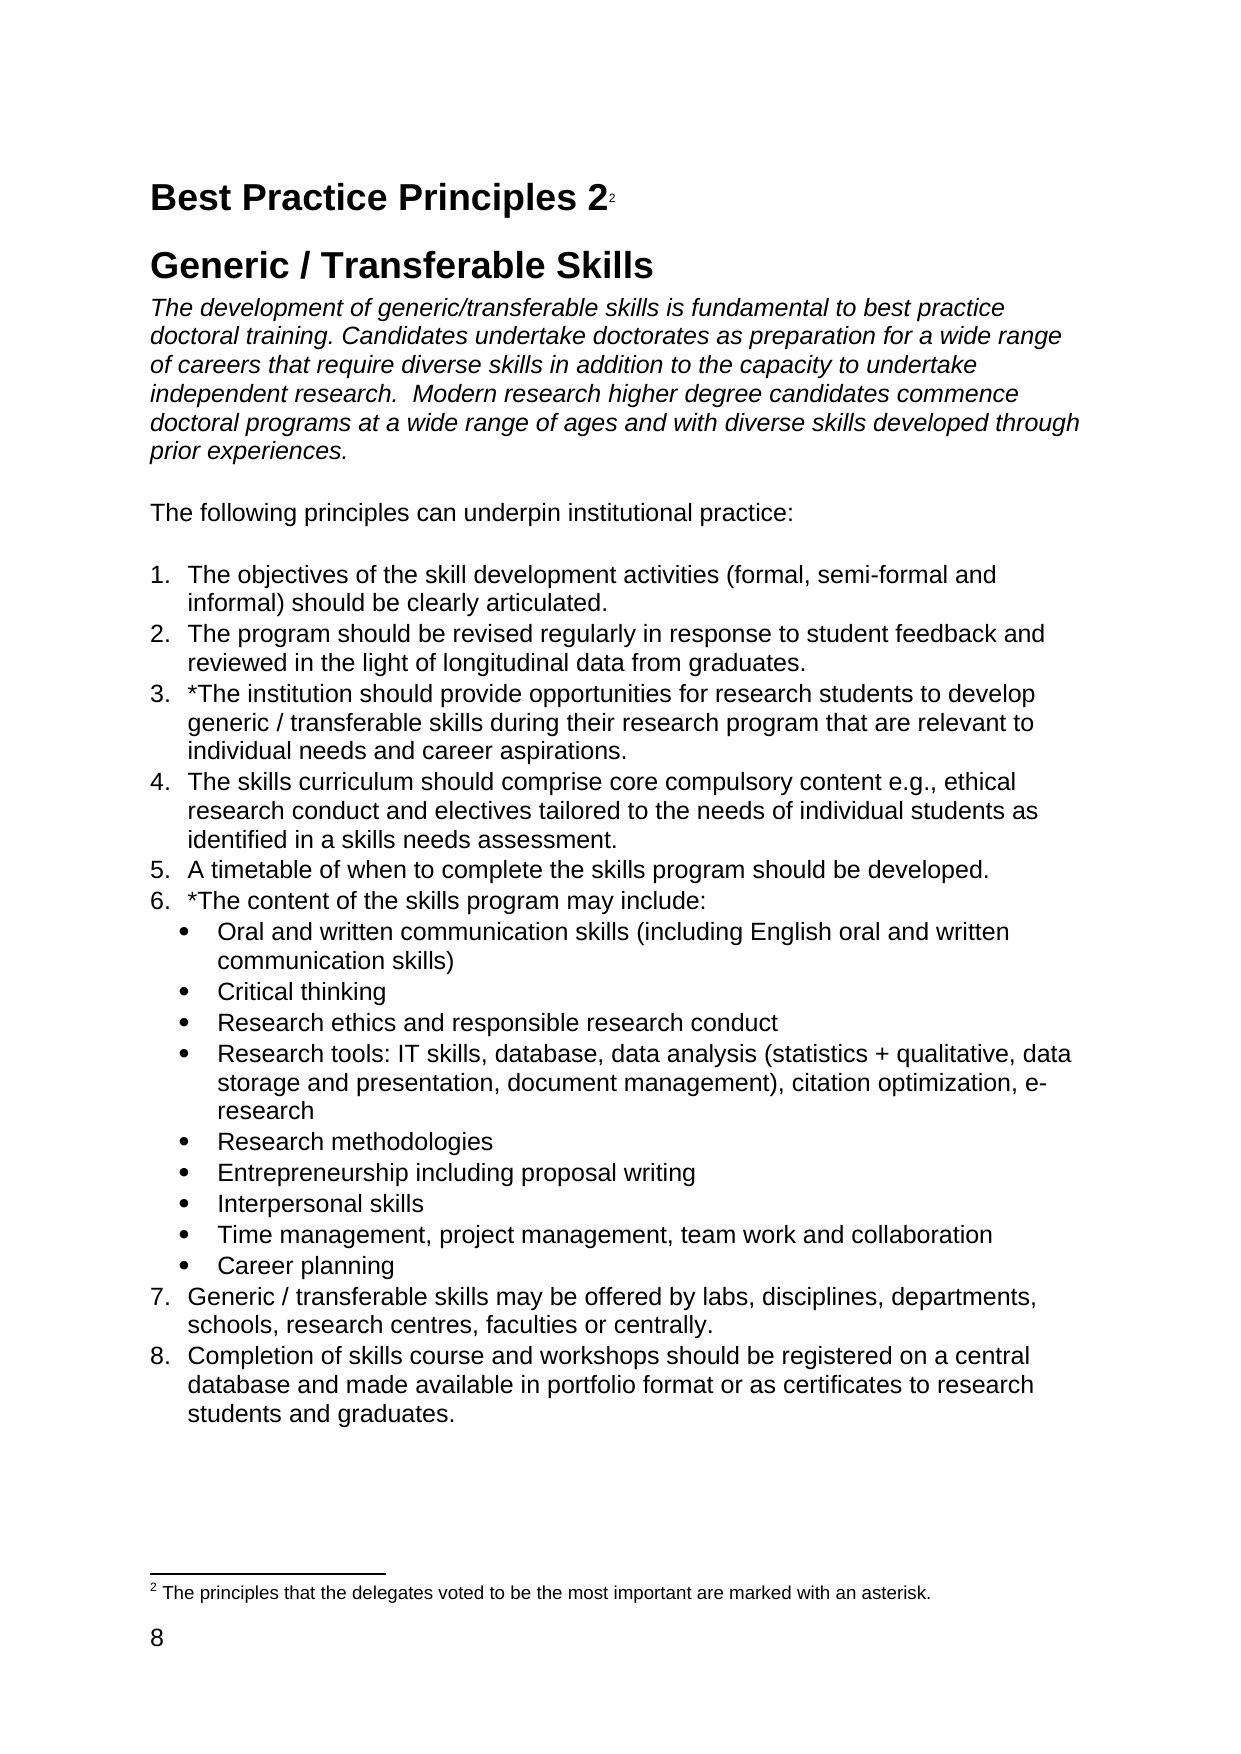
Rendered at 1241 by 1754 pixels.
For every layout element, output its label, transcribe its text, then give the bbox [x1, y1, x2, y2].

list The skills curriculum should comprise core compulsory content e.g., ethical research conduct and electives tailored to the needs of individual students as identified in a skills needs assessment. [150, 767, 1090, 853]
text The following principles can underpin institutional practice: [150, 498, 1090, 527]
list Research methodologies [179, 1127, 1090, 1156]
list Generic / transferable skills may be offered by labs, disciplines, departments, schools, research centres, faculties or centrally. [150, 1282, 1090, 1339]
subtitle Best Practice Principles 2 [150, 175, 1090, 218]
list A timetable of when to complete the skills program should be developed. [150, 855, 1090, 884]
list Critical thinking [179, 977, 1090, 1006]
list Career planning [179, 1251, 1090, 1280]
list The program should be revised regularly in response to student feedback and reviewed in the light of longitudinal data from graduates. [150, 619, 1090, 677]
list Interpersonal skills [179, 1189, 1090, 1218]
list Time management, project management, team work and collaboration [179, 1220, 1090, 1249]
list *The content of the skills program may include: [150, 886, 1090, 915]
list Research tools: IT skills, database, data analysis (statistics + qualitative, data storage and presentation, document management), citation optimization, e-research [179, 1039, 1090, 1125]
list Research ethics and responsible research conduct [179, 1008, 1090, 1037]
list Entrepreneurship including proposal writing [179, 1158, 1090, 1187]
list The objectives of the skill development activities (formal, semi-formal and informal) should be clearly articulated. [150, 559, 1090, 617]
subtitle Generic / Transferable Skills [150, 243, 1090, 286]
list Completion of skills course and workshops should be registered on a central database and made available in portfolio format or as certificates to research students and graduates. [150, 1341, 1090, 1428]
list Oral and written communication skills (including English oral and written communication skills) [179, 917, 1090, 975]
list *The institution should provide opportunities for research students to develop generic / transferable skills during their research program that are relevant to individual needs and career aspirations. [150, 679, 1090, 765]
text The development of generic/transferable skills is fundamental to best practice doctoral training. Candidates undertake doctorates as preparation for a wide range of careers that require diverse skills in addition to the capacity to undertake independent research. Modern research higher degree candidates commence doctoral programs at a wide range of ages and with diverse skills developed through prior experiences. [150, 292, 1090, 465]
